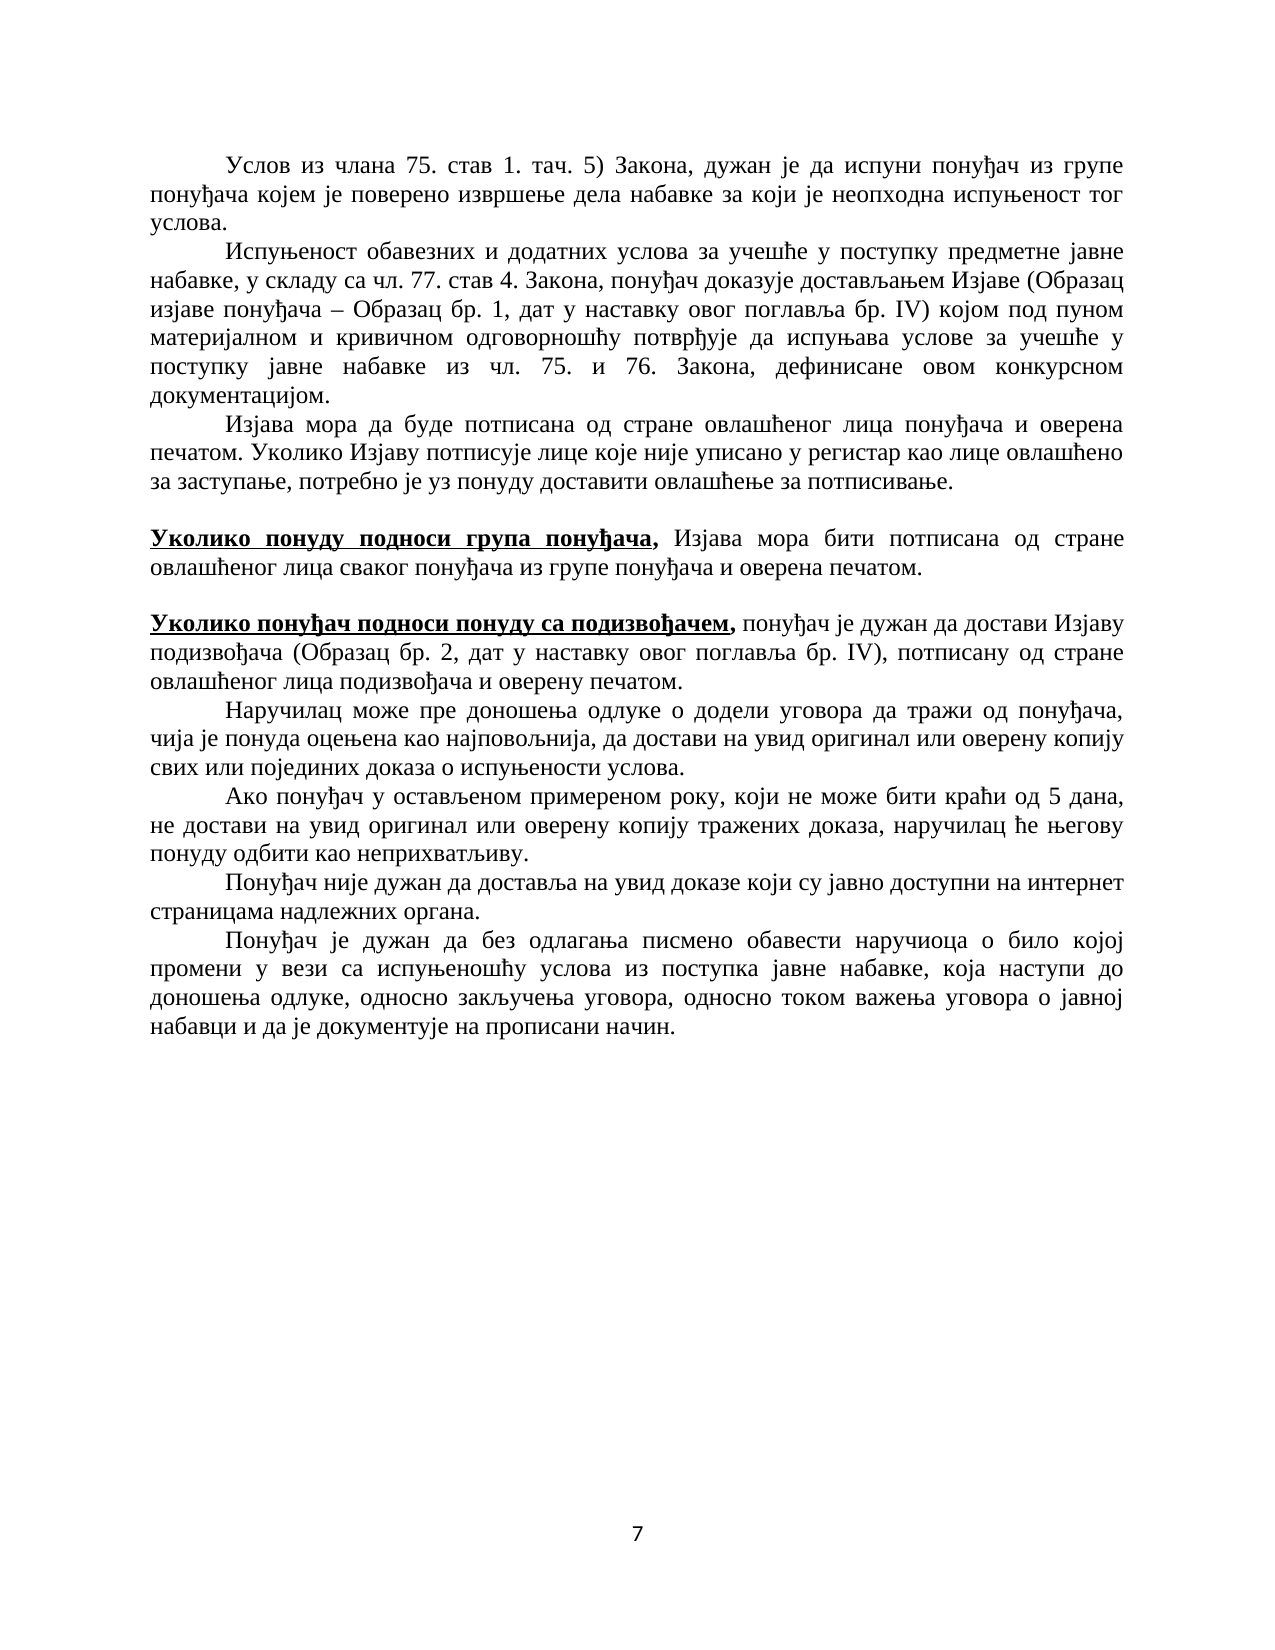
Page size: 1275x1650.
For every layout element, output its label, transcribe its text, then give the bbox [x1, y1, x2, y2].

text Понуђач није дужан да доставља на увид доказе који су јавно доступни на интернет страницама надлежних органа. [150, 867, 1125, 925]
text Испуњеност обавезних и додатних услова за учешће у поступку предметне јавне набавке, у складу са чл. 77. став 4. Закона, понуђач доказује достављањем Изјаве (Образац изјаве понуђача – Образац бр. 1, дат у наставку овог поглавља бр. IV) којом под пуном материјалном и кривичном одговорношћу потврђује да испуњава услове за учешће у поступку јавне набавке из чл. 75. и 76. Закона, дефинисане овом конкурсном документацијом. [150, 236, 1125, 409]
text Наручилац може пре доношења одлуке о додели уговора да тражи од понуђача, чија је понуда оцењена као најповољнија, да достави на увид оригинал или оверену копију свих или појединих доказа о испуњености услова. [150, 695, 1125, 781]
text Уколико понуду подноси група понуђача, Изјава мора бити потписана од стране овлашћеног лица сваког понуђача из групе понуђача и оверена печатом. [150, 523, 1125, 581]
text Ако понуђач у остављеном примереном року, који не може бити краћи од 5 дана, не достави на увид оригинал или оверену копију тражених доказа, наручилац ће његову понуду одбити као неприхватљиву. [150, 781, 1125, 867]
text Понуђач је дужан да без одлагања писмено обавести наручиоца о било којој промени у вези са испуњеношћу услова из поступка јавне набавке, која наступи до доношења одлуке, односно закључења уговора, односно током важења уговора о јавној набавци и да је документује на прописани начин. [150, 925, 1125, 1040]
text Изјава мора да буде потписана од стране овлашћеног лица понуђача и оверена печатом. Уколико Изјаву потписује лице које није уписано у регистар као лице овлашћено за заступање, потребно је уз понуду доставити овлашћење за потписивање. [150, 409, 1125, 495]
text Уколико понуђач подноси понуду са подизвођачем, понуђач је дужан да достави Изјаву подизвођача (Образац бр. 2, дат у наставку овог поглавља бр. IV), потписану од стране овлашћеног лица подизвођача и оверену печатом. [150, 608, 1125, 695]
text Услов из члана 75. став 1. тач. 5) Закона, дужан је да испуни понуђач из групе понуђача којем је поверено извршење дела набавке за који је неопходна испуњеност тог услова. [150, 150, 1125, 236]
